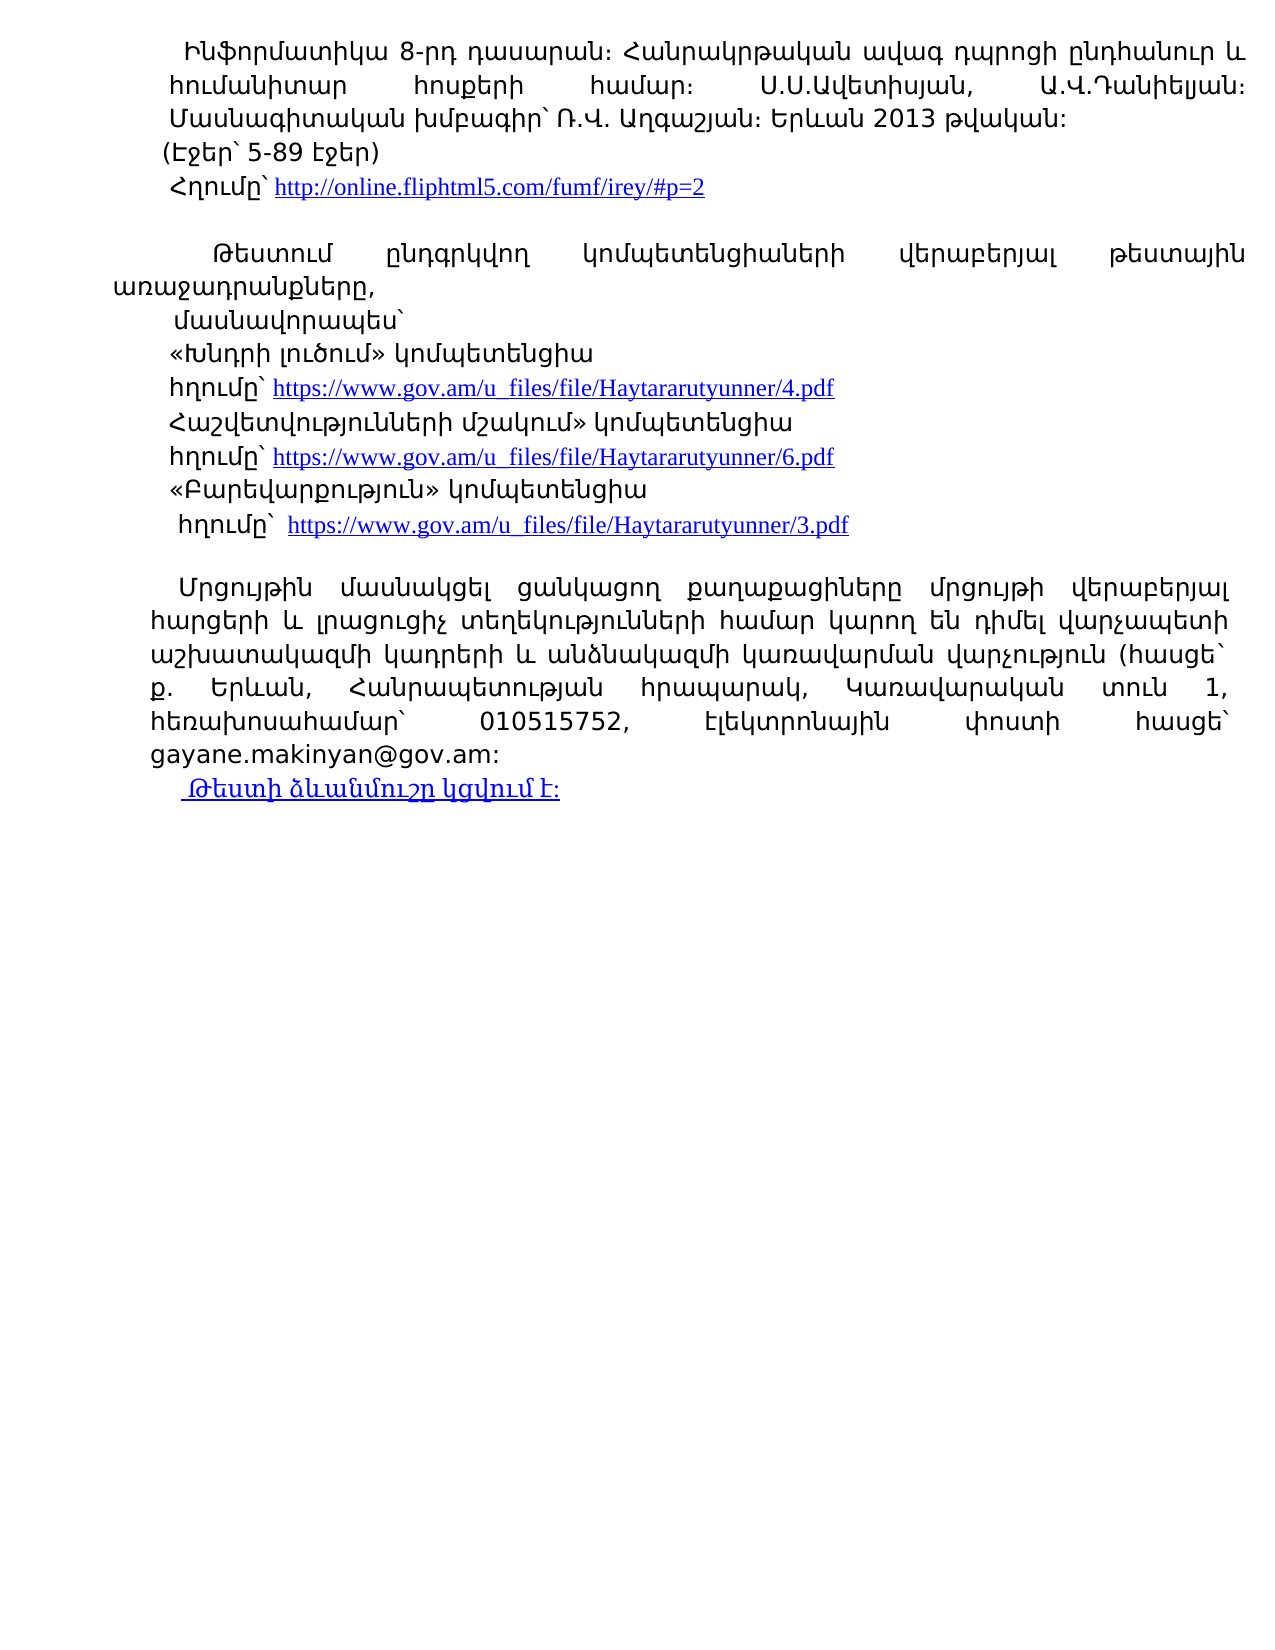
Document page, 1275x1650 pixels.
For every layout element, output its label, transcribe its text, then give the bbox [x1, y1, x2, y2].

text «Խնդրի լուծում» կոմպետենցիա [122, 339, 1247, 369]
text հղումը՝ https://www.gov.am/u_files/file/Haytararutyunner/6.pdf [122, 442, 1247, 471]
text Թեստում ընդգրկվող կոմպետենցիաների վերաբերյալ թեստային առաջադրանքները, [112, 239, 1247, 302]
text Ինֆորմատիկա 8-րդ դասարան։ Հանրակրթական ավագ դպրոցի ընդհանուր և հումանիտար հոսքերի համար։ Ս.Ս.Ավետիսյան, Ա.Վ.Դանիելյան։ Մասնագիտական խմբագիր՝ Ռ.Վ. Աղգաշյան։ Երևան 2013 թվական: [131, 37, 1247, 134]
text հղումը՝ https://www.gov.am/u_files/file/Haytararutyunner/4.pdf [122, 373, 1247, 402]
text Մրցույթին մասնակցել ցանկացող քաղաքացիները մրցույթի վերաբերյալ հարցերի և լրացուցիչ տեղեկությունների համար կարող են դիմել վարչապետի աշխատակազմի կադրերի և անձնակազմի կառավարման վարչություն (հասցե` ք. Երևան, Հանրապետության hրապարակ, Կառավարական տուն 1, հեռախոսահամար՝ 010515752, էլեկտրոնային փոստի հասցե՝ gayane.makinyan@gov.am: [150, 573, 1229, 770]
text Հղումը՝ http://online.fliphtml5.com/fumf/irey/#p=2 [122, 172, 1247, 201]
text Հաշվետվությունների մշակում» կոմպետենցիա [122, 407, 1247, 437]
text (Էջեր՝ 5-89 էջեր) [122, 138, 1247, 167]
text մասնավորապես՝ [94, 306, 1247, 335]
list Թեստի ձևանմուշը կցվում է: [169, 774, 1247, 803]
text «Բարեվարքություն» կոմպետենցիա հղումը՝ https://www.gov.am/u_files/file/Haytararutyunner/3.pdf [122, 475, 1247, 539]
